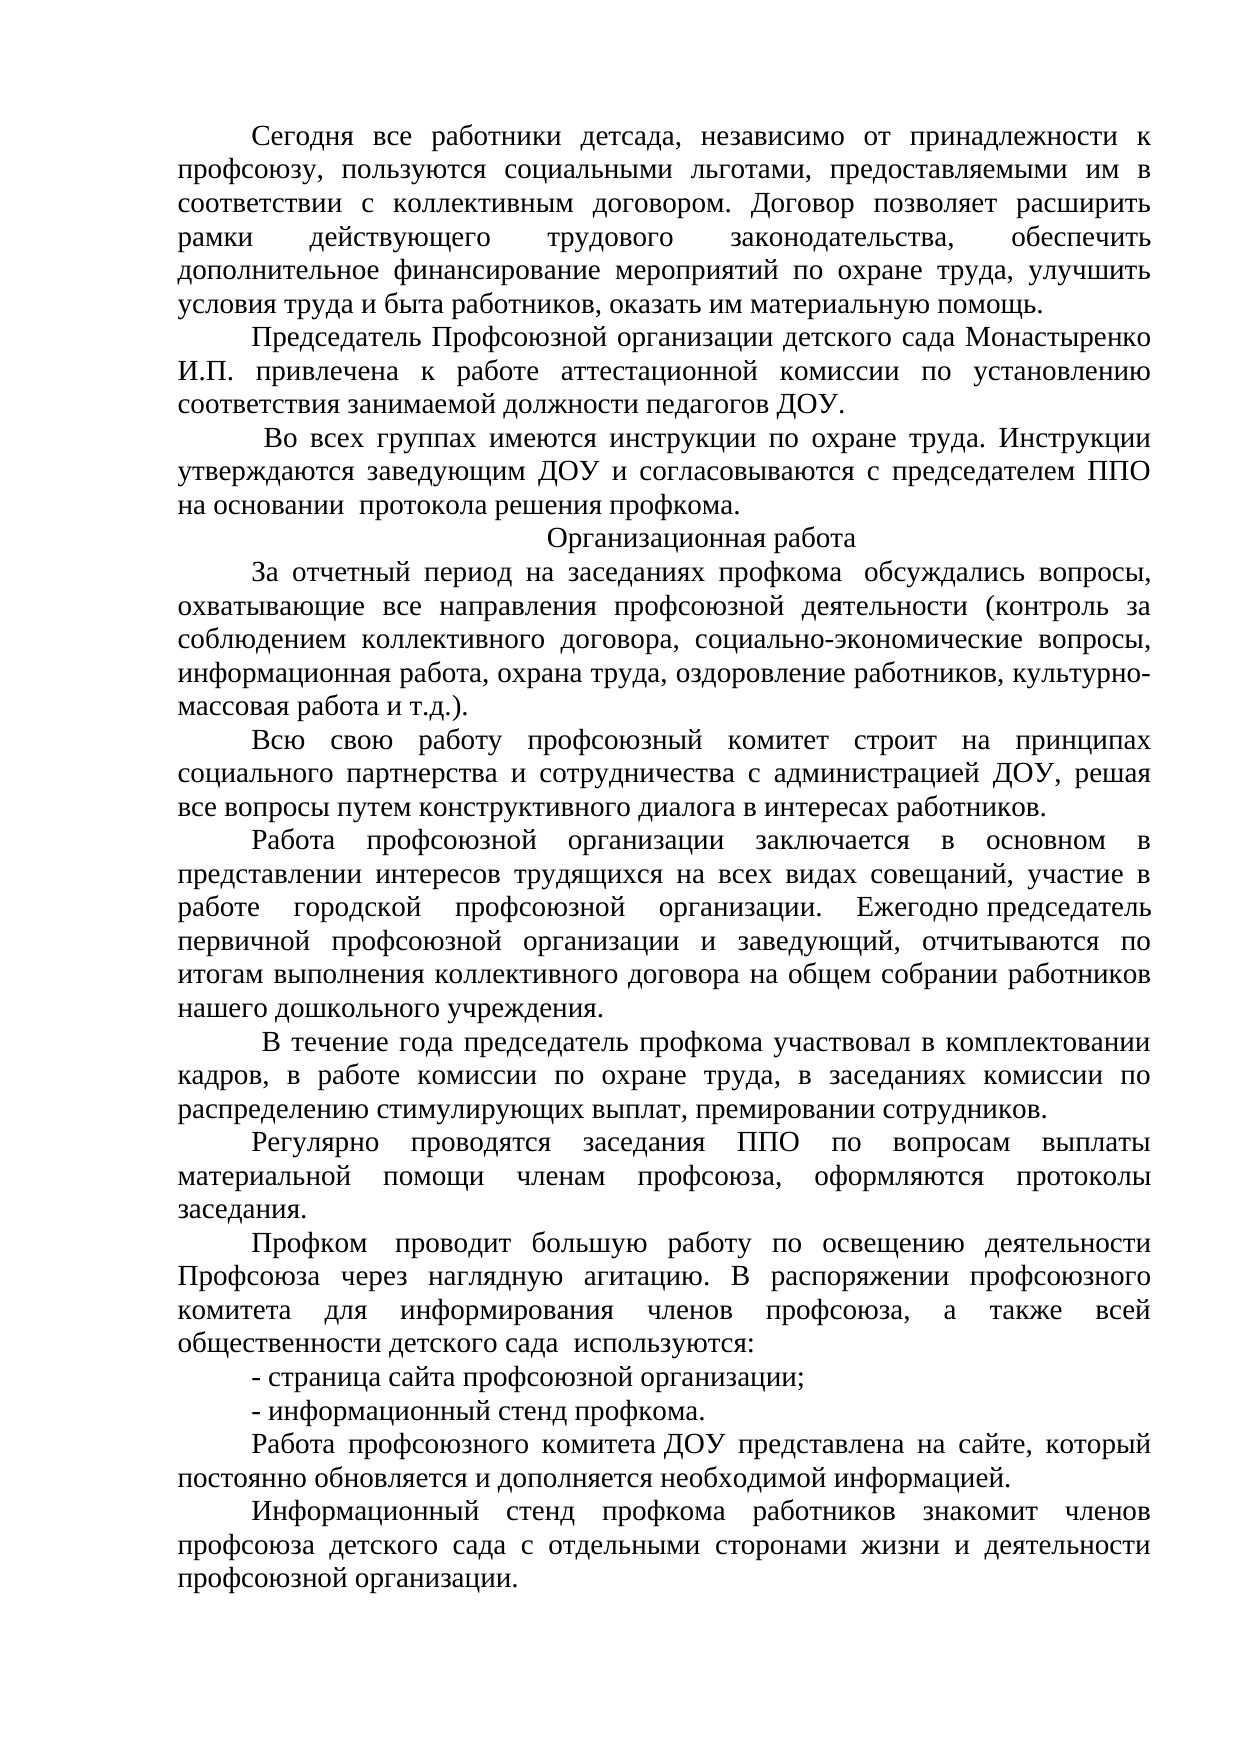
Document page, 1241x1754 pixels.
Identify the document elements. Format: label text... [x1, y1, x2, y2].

text Председатель Профсоюзной организации детского сада Монастыренко И.П. привлечена к работе аттестационной комиссии по установлению соответствия занимаемой должности педагогов ДОУ. [177, 319, 1152, 420]
text За отчетный период на заседаниях профкома обсуждались вопросы, охватывающие все направления профсоюзной деятельности (контроль за соблюдением коллективного договора, социально-экономические вопросы, информационная работа, охрана труда, оздоровление работников, культурно-массовая работа и т.д.). [177, 554, 1152, 722]
text Регулярно проводятся заседания ППО по вопросам выплаты материальной помощи членам профсоюза, оформляются протоколы заседания. [177, 1124, 1152, 1225]
text Профком проводит большую работу по освещению деятельности Профсоюза через наглядную агитацию. В распоряжении профсоюзного комитета для информирования членов профсоюза, а также всей общественности детского сада используются: [177, 1225, 1152, 1359]
text - страница сайта профсоюзной организации; [177, 1359, 1152, 1393]
text - информационный стенд профкома. [177, 1393, 1152, 1426]
text Во всех группах имеются инструкции по охране труда. Инструкции утверждаются заведующим ДОУ и согласовываются с председателем ППО на основании протокола решения профкома. [177, 420, 1152, 521]
text Организационная работа [177, 521, 1152, 554]
text Всю свою работу профсоюзный комитет строит на принципах социального партнерства и сотрудничества с администрацией ДОУ, решая все вопросы путем конструктивного диалога в интересах работников. [177, 722, 1152, 822]
text Сегодня все работники детсада, независимо от принадлежности к профсоюзу, пользуются социальными льготами, предоставляемыми им в соответствии с коллективным договором. Договор позволяет расширить рамки действующего трудового законодательства, обеспечить дополнительное финансирование мероприятий по охране труда, улучшить условия труда и быта работников, оказать им материальную помощь. [177, 118, 1152, 319]
text В течение года председатель профкома участвовал в комплектовании кадров, в работе комиссии по охране труда, в заседаниях комиссии по распределению стимулирующих выплат, премировании сотрудников. [177, 1024, 1152, 1124]
text Работа профсоюзной организации заключается в основном в представлении интересов трудящихся на всех видах совещаний, участие в работе городской профсоюзной организации. Ежегодно председатель первичной профсоюзной организации и заведующий, отчитываются по итогам выполнения коллективного договора на общем собрании работников нашего дошкольного учреждения. [177, 822, 1152, 1024]
text Работа профсоюзного комитета ДОУ представлена на сайте, который постоянно обновляется и дополняется необходимой информацией. [177, 1426, 1152, 1493]
text Информационный стенд профкома работников знакомит членов профсоюза детского сада с отдельными сторонами жизни и деятельности профсоюзной организации. [177, 1493, 1152, 1594]
